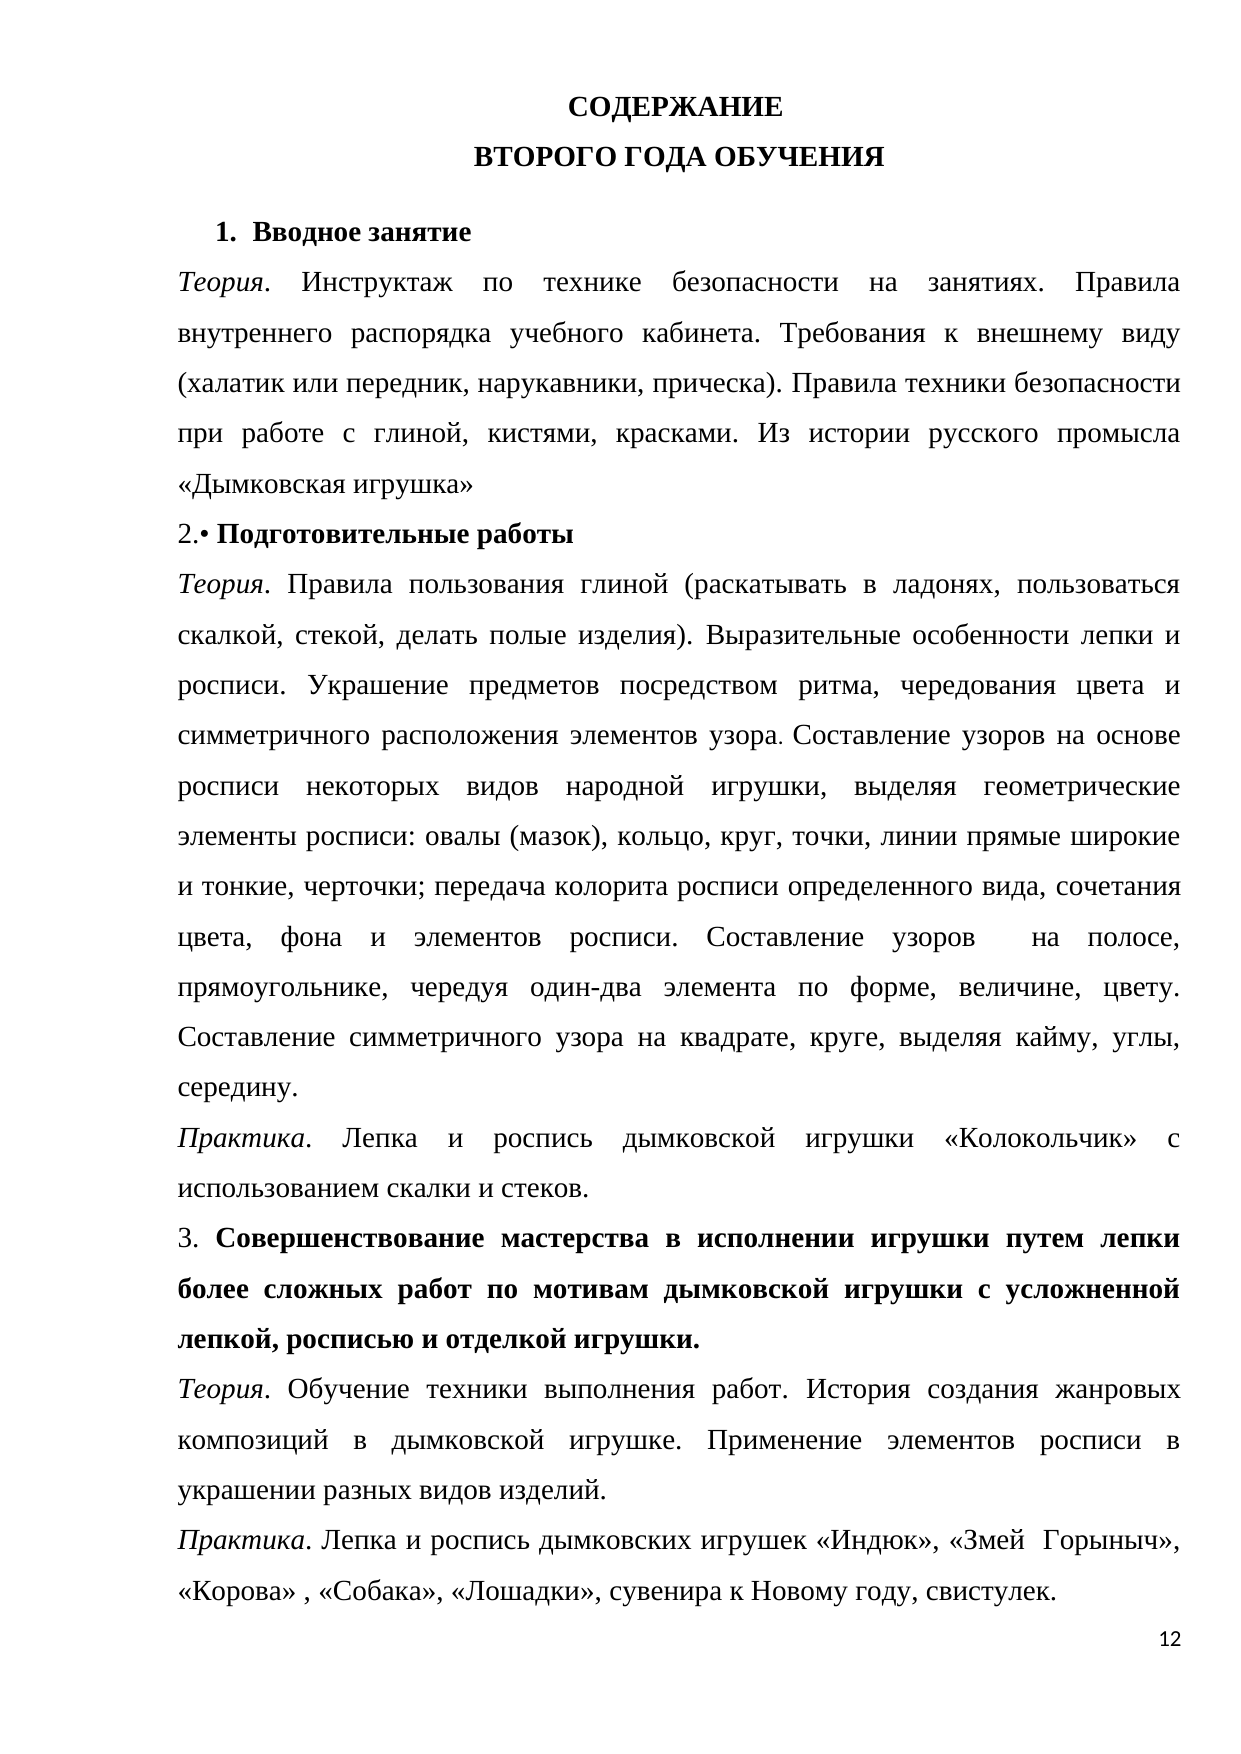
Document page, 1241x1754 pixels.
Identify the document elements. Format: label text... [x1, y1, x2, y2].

text СОДЕРЖАНИЕ ВТОРОГО ГОДА ОБУЧЕНИЯ [177, 89, 1181, 172]
text Практика. Лепка и роспись дымковской игрушки «Колокольчик» с использованием скалки и стеков. [177, 1120, 1181, 1204]
text 2.• Подготовительные работы [177, 516, 1181, 550]
text Теория. Правила пользования глиной (раскатывать в ладонях, пользоваться скалкой, стекой, делать полые изделия). Выразительные особенности лепки и росписи. Украшение предметов посредством ритма, чередования цвета и симметричного расположения элементов узора. Составление узоров на основе росписи некоторых видов народной игрушки, выделяя геометрические элементы росписи: овалы (мазок), кольцо, круг, точки, линии прямые широкие и тонкие, черточки; передача колорита росписи определенного вида, сочетания цвета, фона и элементов росписи. Составление узоров на полосе, прямоугольнике, чередуя один-два элемента по форме, величине, цвету. Составление симметричного узора на квадрате, круге, выделяя кайму, углы, середину. [177, 566, 1181, 1103]
text 3. Совершенствование мастерства в исполнении игрушки путем лепки более сложных работ по мотивам дымковской игрушки с усложненной лепкой, росписью и отделкой игрушки. [177, 1221, 1181, 1355]
text Теория. Инструктаж по технике безопасности на занятиях. Правила внутреннего распорядка учебного кабинета. Требования к внешнему виду (халатик или передник, нарукавники, прическа). Правила техники безопасности при работе с глиной, кистями, красками. Из истории русского промысла «Дымковская игрушка» [177, 264, 1181, 499]
text Теория. Обучение техники выполнения работ. История создания жанровых композиций в дымковской игрушке. Применение элементов росписи в украшении разных видов изделий. [177, 1371, 1181, 1506]
text Практика. Лепка и роспись дымковских игрушек «Индюк», «Змей Горыныч», «Корова» , «Собака», «Лошадки», сувенира к Новому году, свистулек. [177, 1522, 1181, 1606]
list Вводное занятие [215, 214, 1181, 248]
